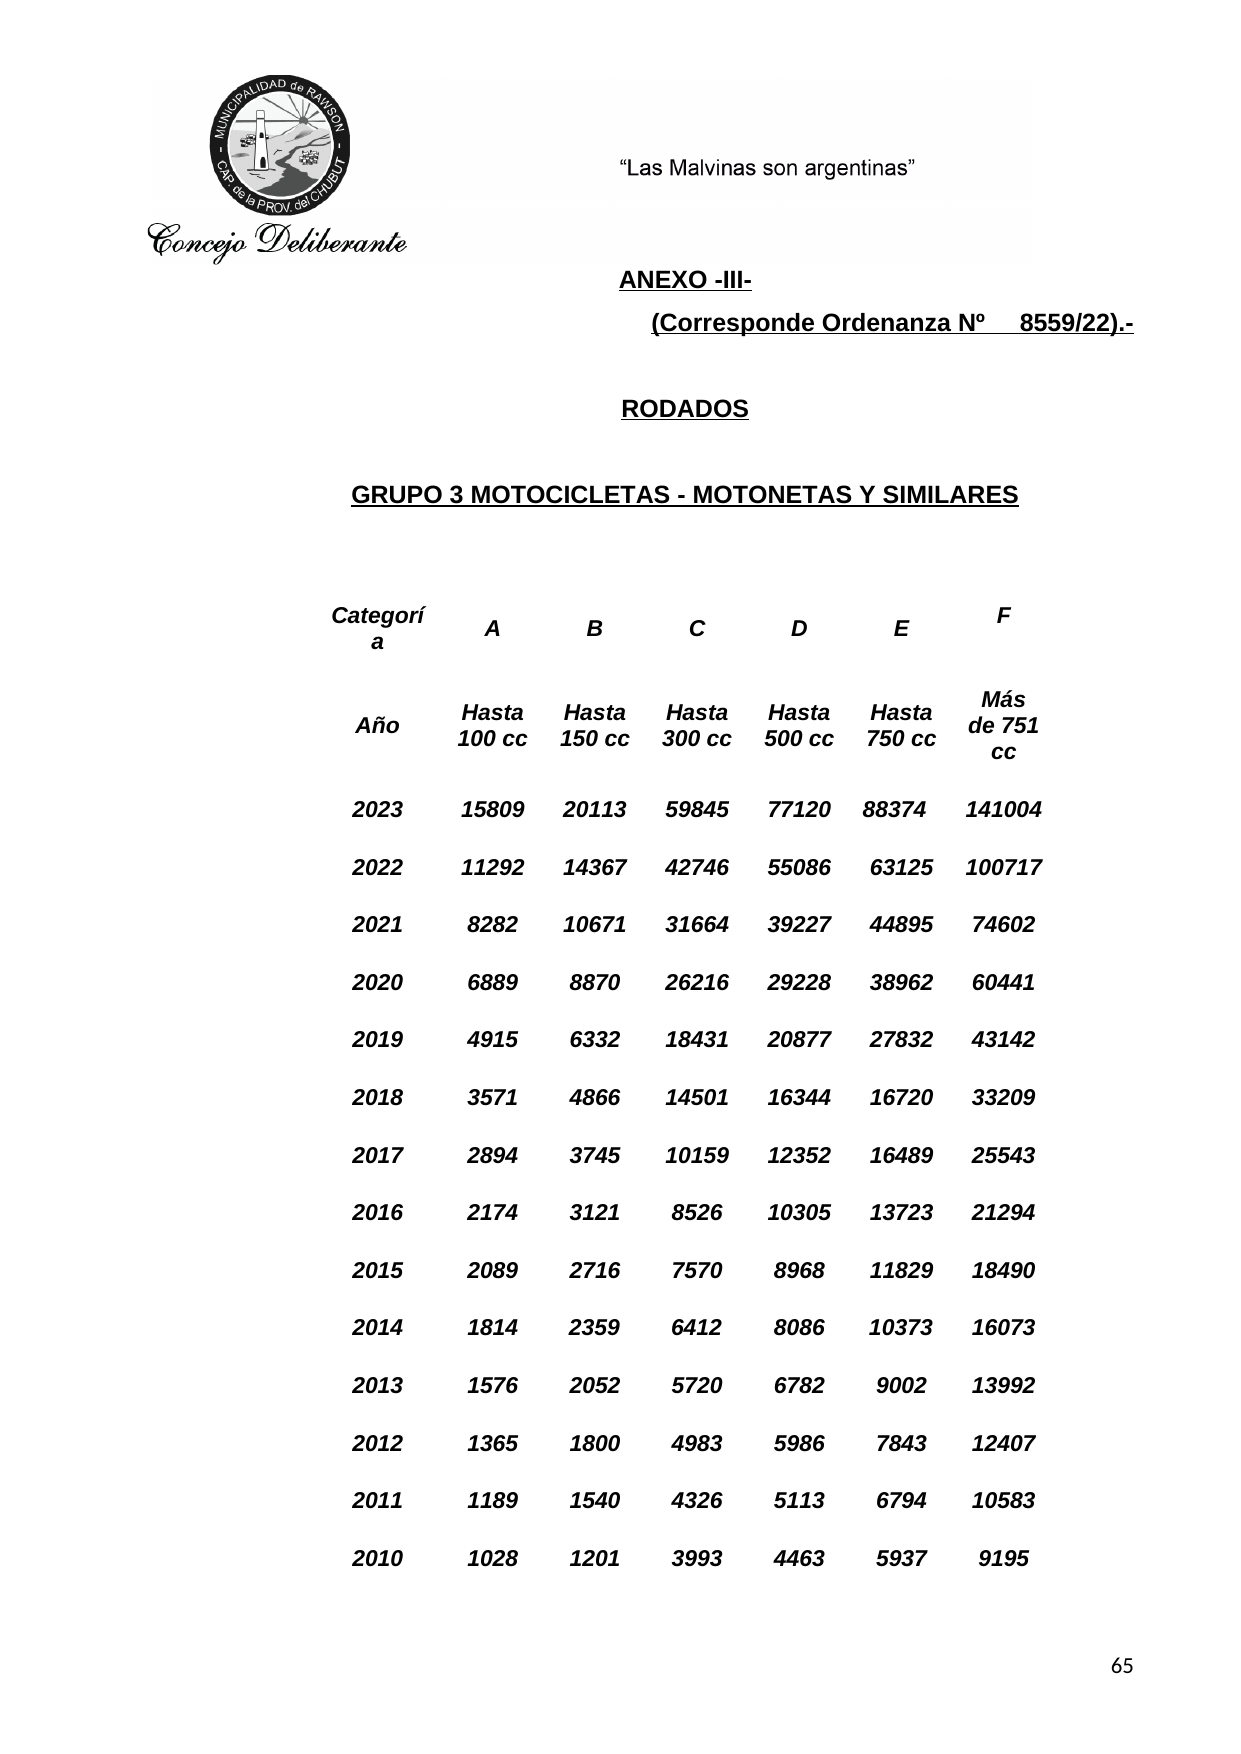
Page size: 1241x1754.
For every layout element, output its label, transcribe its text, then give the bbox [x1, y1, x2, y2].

table_header A [443, 577, 545, 661]
text ANEXO -III- [236, 265, 1134, 294]
table_cell 3993 [647, 1520, 749, 1577]
table_cell 10373 [851, 1289, 953, 1347]
table_cell 1365 [443, 1405, 545, 1462]
table_cell 31664 [647, 886, 749, 944]
table_cell 4326 [647, 1462, 749, 1520]
table_cell 38962 [851, 944, 953, 1001]
table_cell 20877 [749, 1001, 851, 1059]
table_cell 33209 [954, 1059, 1056, 1117]
text GRUPO 3 MOTOCICLETAS - MOTONETAS Y SIMILARES [236, 481, 1134, 509]
table_cell 44895 [851, 886, 953, 944]
table_cell 27832 [851, 1001, 953, 1059]
table_cell 8968 [749, 1232, 851, 1289]
table_cell 2014 [314, 1289, 443, 1347]
table_cell 21294 [954, 1174, 1056, 1232]
table_header B [545, 577, 647, 661]
table_cell 2010 [314, 1520, 443, 1577]
table_cell 6332 [545, 1001, 647, 1059]
table_cell 2012 [314, 1405, 443, 1462]
table_cell 1800 [545, 1405, 647, 1462]
table_cell 5720 [647, 1347, 749, 1404]
table_cell 12407 [954, 1405, 1056, 1462]
text (Corresponde Ordenanza Nº 8559/22).- [236, 308, 1134, 337]
table_cell 2018 [314, 1059, 443, 1117]
table_cell 14367 [545, 829, 647, 886]
table_cell 2022 [314, 829, 443, 886]
table_cell 1814 [443, 1289, 545, 1347]
table_cell 6794 [851, 1462, 953, 1520]
table_cell 9195 [954, 1520, 1056, 1577]
table_cell 18431 [647, 1001, 749, 1059]
table_cell 12352 [749, 1117, 851, 1174]
table_cell 1028 [443, 1520, 545, 1577]
table_cell 77120 [749, 771, 851, 828]
table_cell 15809 [443, 771, 545, 828]
table_cell 60441 [954, 944, 1056, 1001]
table_cell 7570 [647, 1232, 749, 1289]
table_cell 16344 [749, 1059, 851, 1117]
table_cell 6889 [443, 944, 545, 1001]
table_cell 4463 [749, 1520, 851, 1577]
table_cell 3121 [545, 1174, 647, 1232]
table_cell 25543 [954, 1117, 1056, 1174]
table_cell 42746 [647, 829, 749, 886]
table_cell 11292 [443, 829, 545, 886]
table_cell 2019 [314, 1001, 443, 1059]
table_cell 4983 [647, 1405, 749, 1462]
table_cell 11829 [851, 1232, 953, 1289]
table_header F [954, 577, 1056, 661]
table_cell 5986 [749, 1405, 851, 1462]
table_cell 63125 [851, 829, 953, 886]
table_header E [851, 577, 953, 661]
table_cell 8526 [647, 1174, 749, 1232]
table_cell 26216 [647, 944, 749, 1001]
table_cell Más de 751 cc [954, 661, 1056, 771]
text RODADOS [236, 394, 1134, 423]
table_cell 5113 [749, 1462, 851, 1520]
table_cell 2016 [314, 1174, 443, 1232]
table_cell Hasta 500 cc [749, 661, 851, 771]
table_cell 2716 [545, 1232, 647, 1289]
table_cell 29228 [749, 944, 851, 1001]
table_cell 8086 [749, 1289, 851, 1347]
table_cell Hasta 150 cc [545, 661, 647, 771]
table_cell 3571 [443, 1059, 545, 1117]
table_cell Hasta 300 cc [647, 661, 749, 771]
table_cell 1540 [545, 1462, 647, 1520]
table_header C [647, 577, 749, 661]
table_header D [749, 577, 851, 661]
table_cell 1201 [545, 1520, 647, 1577]
table_cell 20113 [545, 771, 647, 828]
table_cell 74602 [954, 886, 1056, 944]
table_cell 3745 [545, 1117, 647, 1174]
table_cell 9002 [851, 1347, 953, 1404]
table_cell 14501 [647, 1059, 749, 1117]
table_cell 2023 [314, 771, 443, 828]
table_cell 2013 [314, 1347, 443, 1404]
table_cell 16489 [851, 1117, 953, 1174]
table_cell 2174 [443, 1174, 545, 1232]
table_cell 2017 [314, 1117, 443, 1174]
table_cell 2020 [314, 944, 443, 1001]
table_cell 2894 [443, 1117, 545, 1174]
table_cell 88374 [851, 771, 953, 828]
table_cell 100717 [954, 829, 1056, 886]
table_cell 2359 [545, 1289, 647, 1347]
table_cell 43142 [954, 1001, 1056, 1059]
table_cell 6412 [647, 1289, 749, 1347]
table_cell Año [314, 661, 443, 771]
table_cell 55086 [749, 829, 851, 886]
table_cell 141004 [954, 771, 1056, 828]
table_cell 18490 [954, 1232, 1056, 1289]
table_cell 10583 [954, 1462, 1056, 1520]
table_cell 4915 [443, 1001, 545, 1059]
table_cell 1189 [443, 1462, 545, 1520]
table_cell 6782 [749, 1347, 851, 1404]
picture [147, 75, 1034, 265]
table_cell 2015 [314, 1232, 443, 1289]
table_cell 16720 [851, 1059, 953, 1117]
table_cell 59845 [647, 771, 749, 828]
table_cell 5937 [851, 1520, 953, 1577]
table_cell 2052 [545, 1347, 647, 1404]
table_cell Hasta 750 cc [851, 661, 953, 771]
table_cell 13992 [954, 1347, 1056, 1404]
table_cell 4866 [545, 1059, 647, 1117]
table_cell 13723 [851, 1174, 953, 1232]
table_cell 1576 [443, 1347, 545, 1404]
table_cell Hasta 100 cc [443, 661, 545, 771]
table_cell 2089 [443, 1232, 545, 1289]
table_cell 10159 [647, 1117, 749, 1174]
table_cell 2011 [314, 1462, 443, 1520]
table_header Categoría [314, 577, 443, 661]
table_cell 39227 [749, 886, 851, 944]
table_cell 16073 [954, 1289, 1056, 1347]
table_cell 2021 [314, 886, 443, 944]
table_cell 8870 [545, 944, 647, 1001]
table_cell 10305 [749, 1174, 851, 1232]
table_cell 8282 [443, 886, 545, 944]
table_cell 7843 [851, 1405, 953, 1462]
table_cell 10671 [545, 886, 647, 944]
